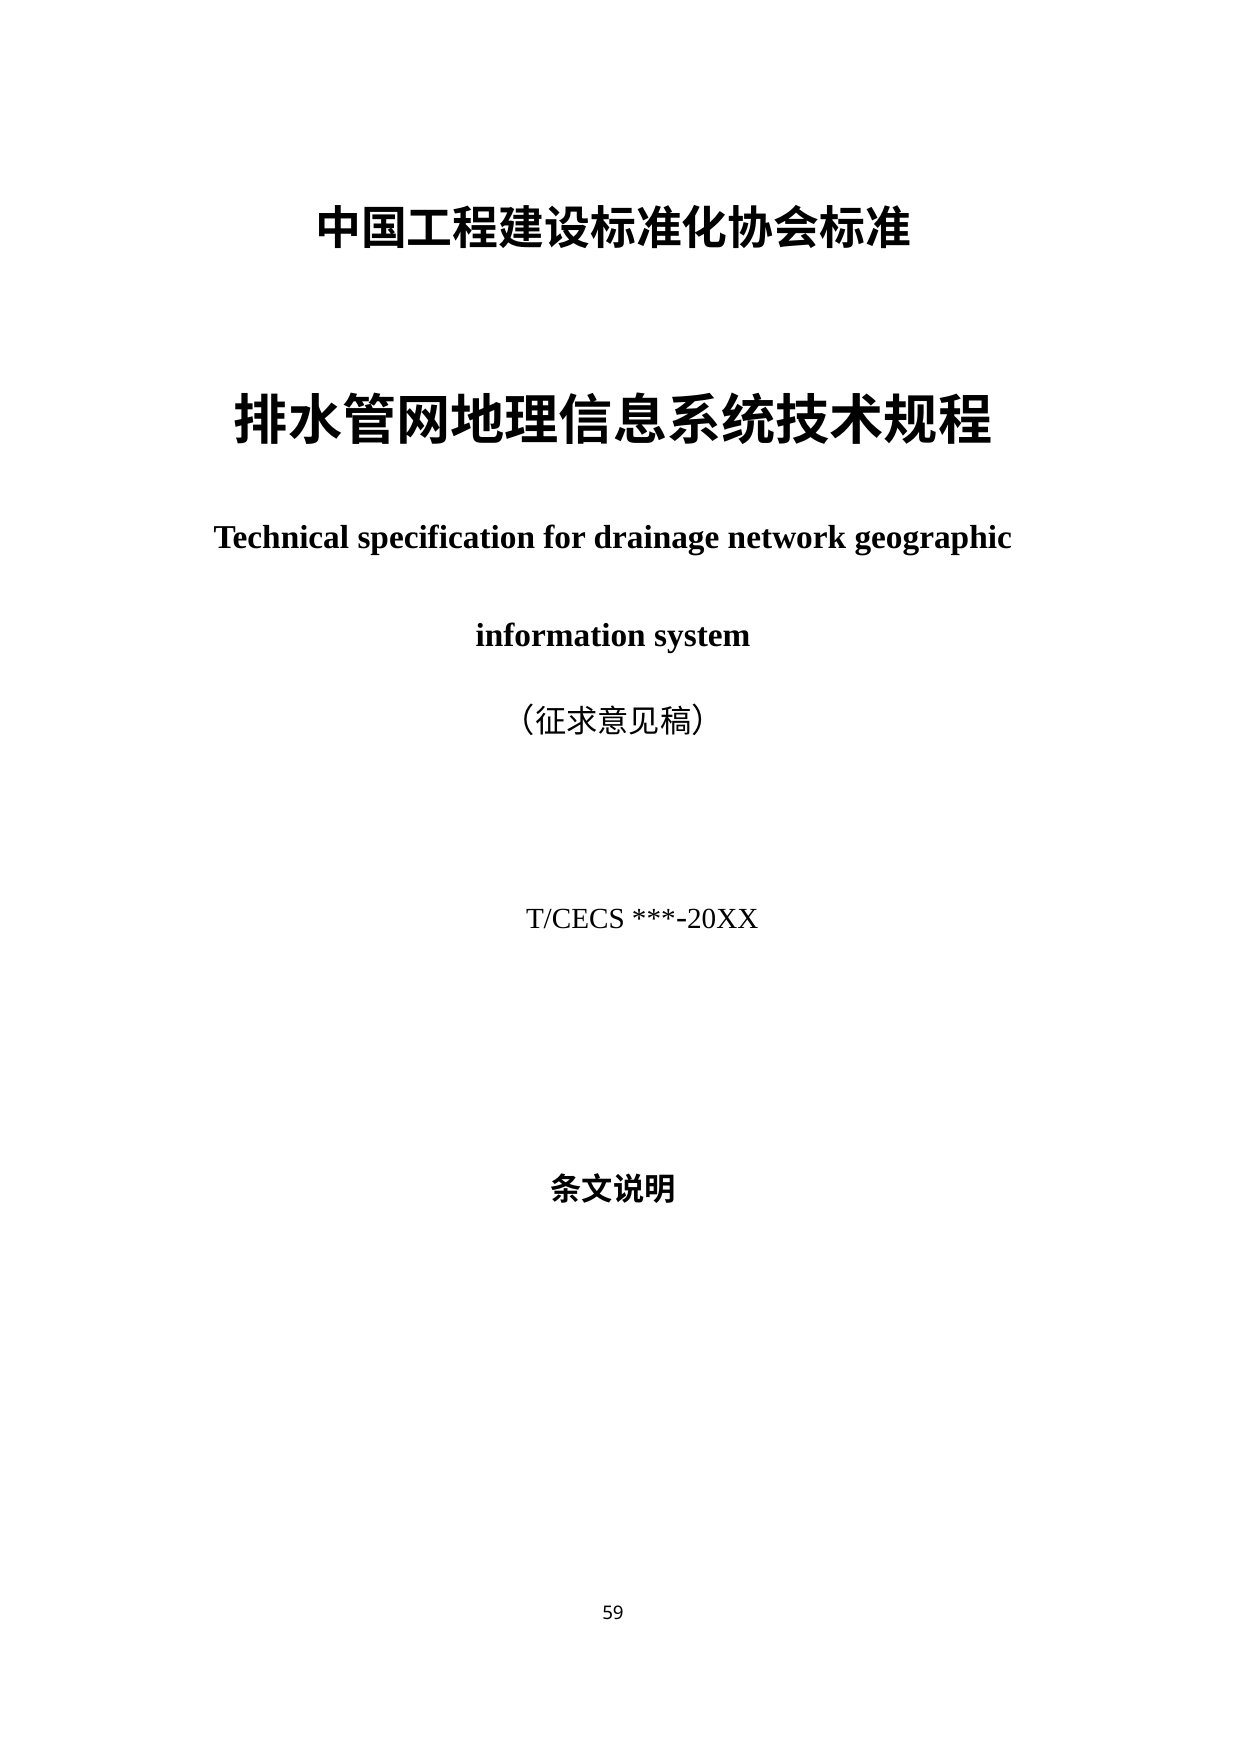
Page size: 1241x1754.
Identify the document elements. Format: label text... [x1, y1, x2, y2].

text T/CECS ***-20XX [177, 884, 1048, 949]
text 中国工程建设标准化协会标准 [177, 176, 1048, 273]
text （征求意见稿） [177, 686, 1048, 751]
text 排水管网地理信息系统技术规程 [177, 367, 1048, 465]
text Technical specification for drainage network geographic information system [177, 504, 1048, 666]
text 条文说明 [177, 1155, 1048, 1220]
